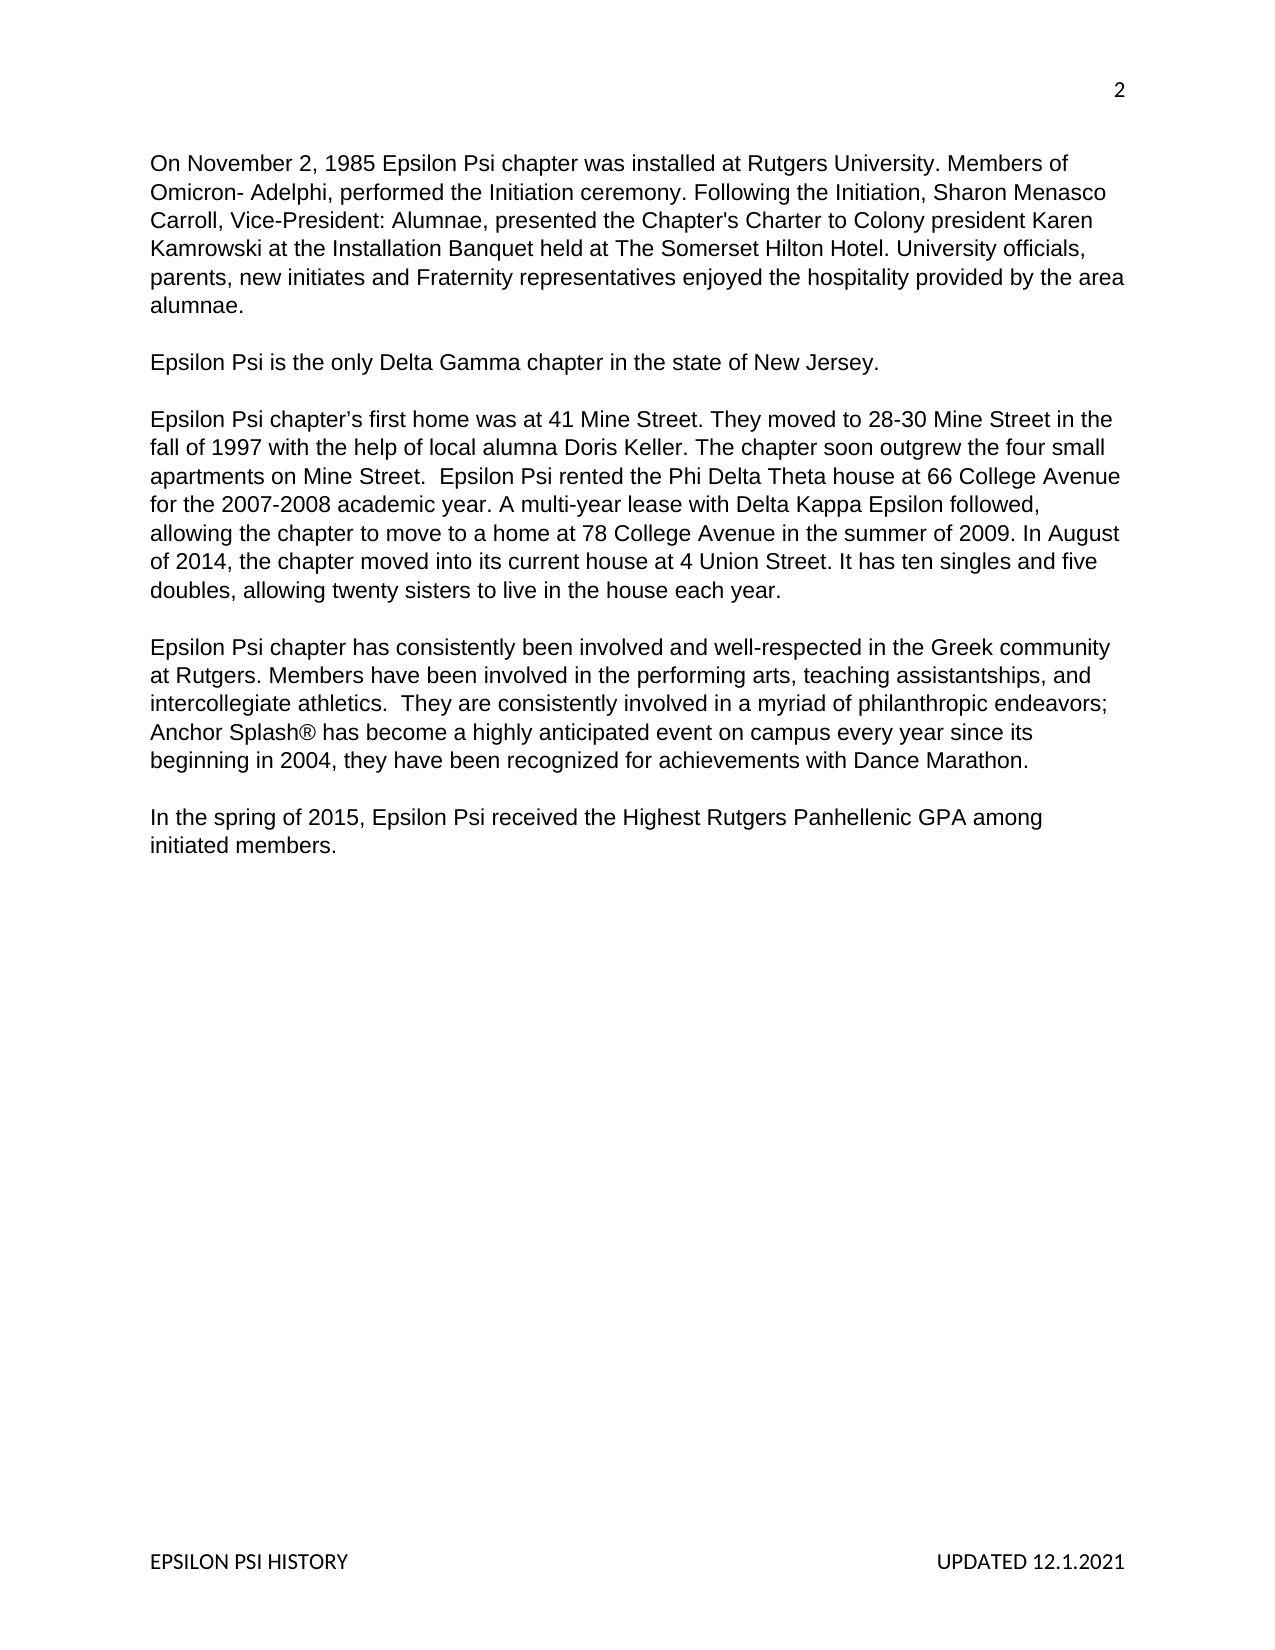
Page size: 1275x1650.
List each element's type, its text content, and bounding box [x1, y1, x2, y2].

text On November 2, 1985 Epsilon Psi chapter was installed at Rutgers University. Members of Omicron- Adelphi, performed the Initiation ceremony. Following the Initiation, Sharon Menasco Carroll, Vice-President: Alumnae, presented the Chapter's Charter to Colony president Karen Kamrowski at the Installation Banquet held at The Somerset Hilton Hotel. University officials, parents, new initiates and Fraternity representatives enjoyed the hospitality provided by the area alumnae. [150, 150, 1125, 318]
text Epsilon Psi is the only Delta Gamma chapter in the state of New Jersey. [150, 349, 1125, 375]
text Epsilon Psi chapter’s first home was at 41 Mine Street. They moved to 28-30 Mine Street in the fall of 1997 with the help of local alumna Doris Keller. The chapter soon outgrew the four small apartments on Mine Street. Epsilon Psi rented the Phi Delta Theta house at 66 College Avenue for the 2007-2008 academic year. A multi-year lease with Delta Kappa Epsilon followed, allowing the chapter to move to a home at 78 College Avenue in the summer of 2009. In August of 2014, the chapter moved into its current house at 4 Union Street. It has ten singles and five doubles, allowing twenty sisters to live in the house each year. [150, 406, 1125, 603]
text Epsilon Psi chapter has consistently been involved and well-respected in the Greek community at Rutgers. Members have been involved in the performing arts, teaching assistantships, and intercollegiate athletics. They are consistently involved in a myriad of philanthropic endeavors; Anchor Splash® has become a highly anticipated event on campus every year since its beginning in 2004, they have been recognized for achievements with Dance Marathon. [150, 633, 1125, 773]
text In the spring of 2015, Epsilon Psi received the Highest Rutgers Panhellenic GPA among initiated members. [150, 804, 1125, 859]
